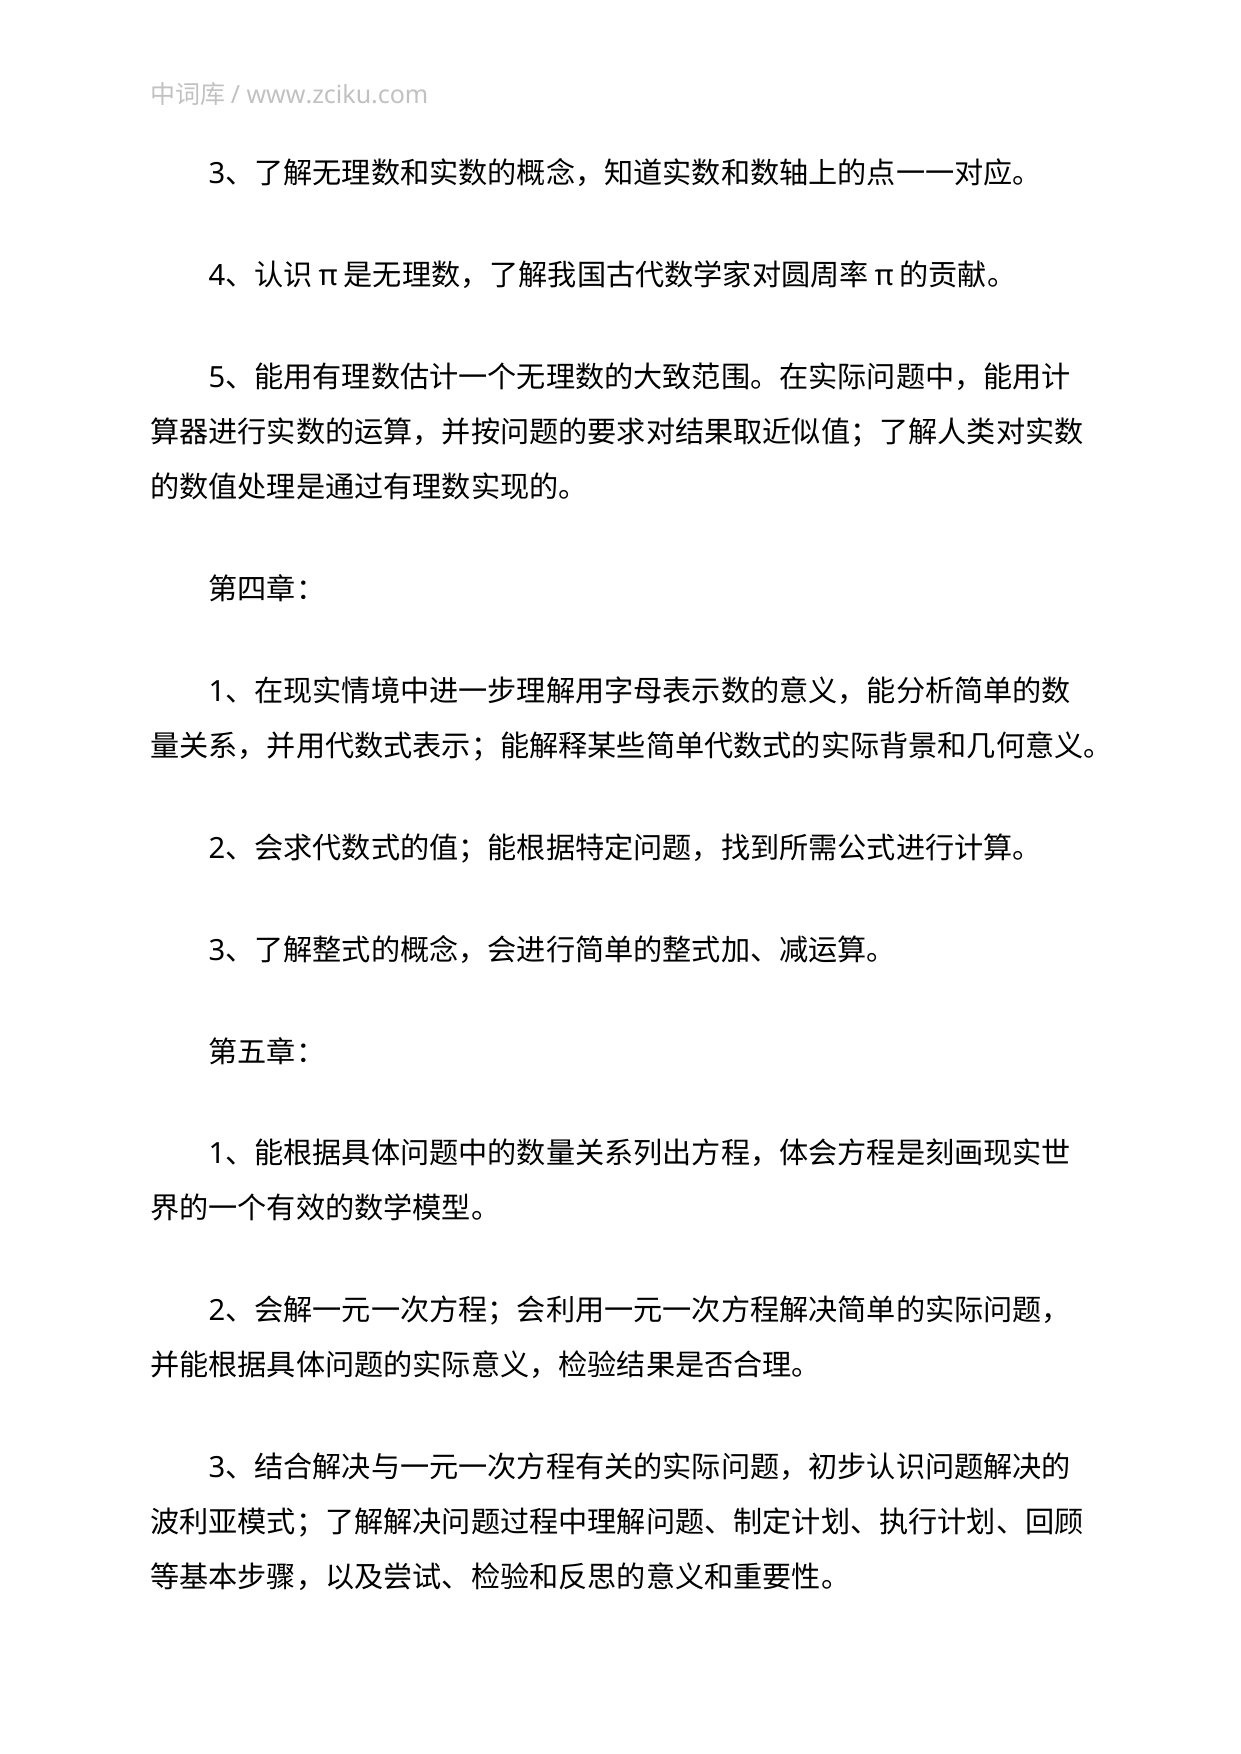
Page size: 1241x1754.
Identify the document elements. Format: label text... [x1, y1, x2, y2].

text 3、结合解决与一元一次方程有关的实际问题，初步认识问题解决的波利亚模式；了解解决问题过程中理解问题、制定计划、执行计划、回顾等基本步骤，以及尝试、检验和反思的意义和重要性。 [150, 1443, 1090, 1596]
text 3、了解整式的概念，会进行简单的整式加、减运算。 [150, 926, 1090, 968]
text 2、会解一元一次方程；会利用一元一次方程解决简单的实际问题，并能根据具体问题的实际意义，检验结果是否合理。 [150, 1287, 1090, 1384]
text 3、了解无理数和实数的概念，知道实数和数轴上的点一一对应。 [150, 150, 1090, 192]
text 2、会求代数式的值；能根据特定问题，找到所需公式进行计算。 [150, 824, 1090, 867]
text 1、能根据具体问题中的数量关系列出方程，体会方程是刻画现实世界的一个有效的数学模型。 [150, 1130, 1090, 1227]
text 第五章： [150, 1028, 1090, 1070]
text 1、在现实情境中进一步理解用字母表示数的意义，能分析简单的数量关系，并用代数式表示；能解释某些简单代数式的实际背景和几何意义。 [150, 667, 1090, 765]
text 第四章： [150, 566, 1090, 608]
text 4、认识π是无理数，了解我国古代数学家对圆周率π的贡献。 [150, 252, 1090, 294]
text 5、能用有理数估计一个无理数的大致范围。在实际问题中，能用计算器进行实数的运算，并按问题的要求对结果取近似值；了解人类对实数的数值处理是通过有理数实现的。 [150, 354, 1090, 506]
